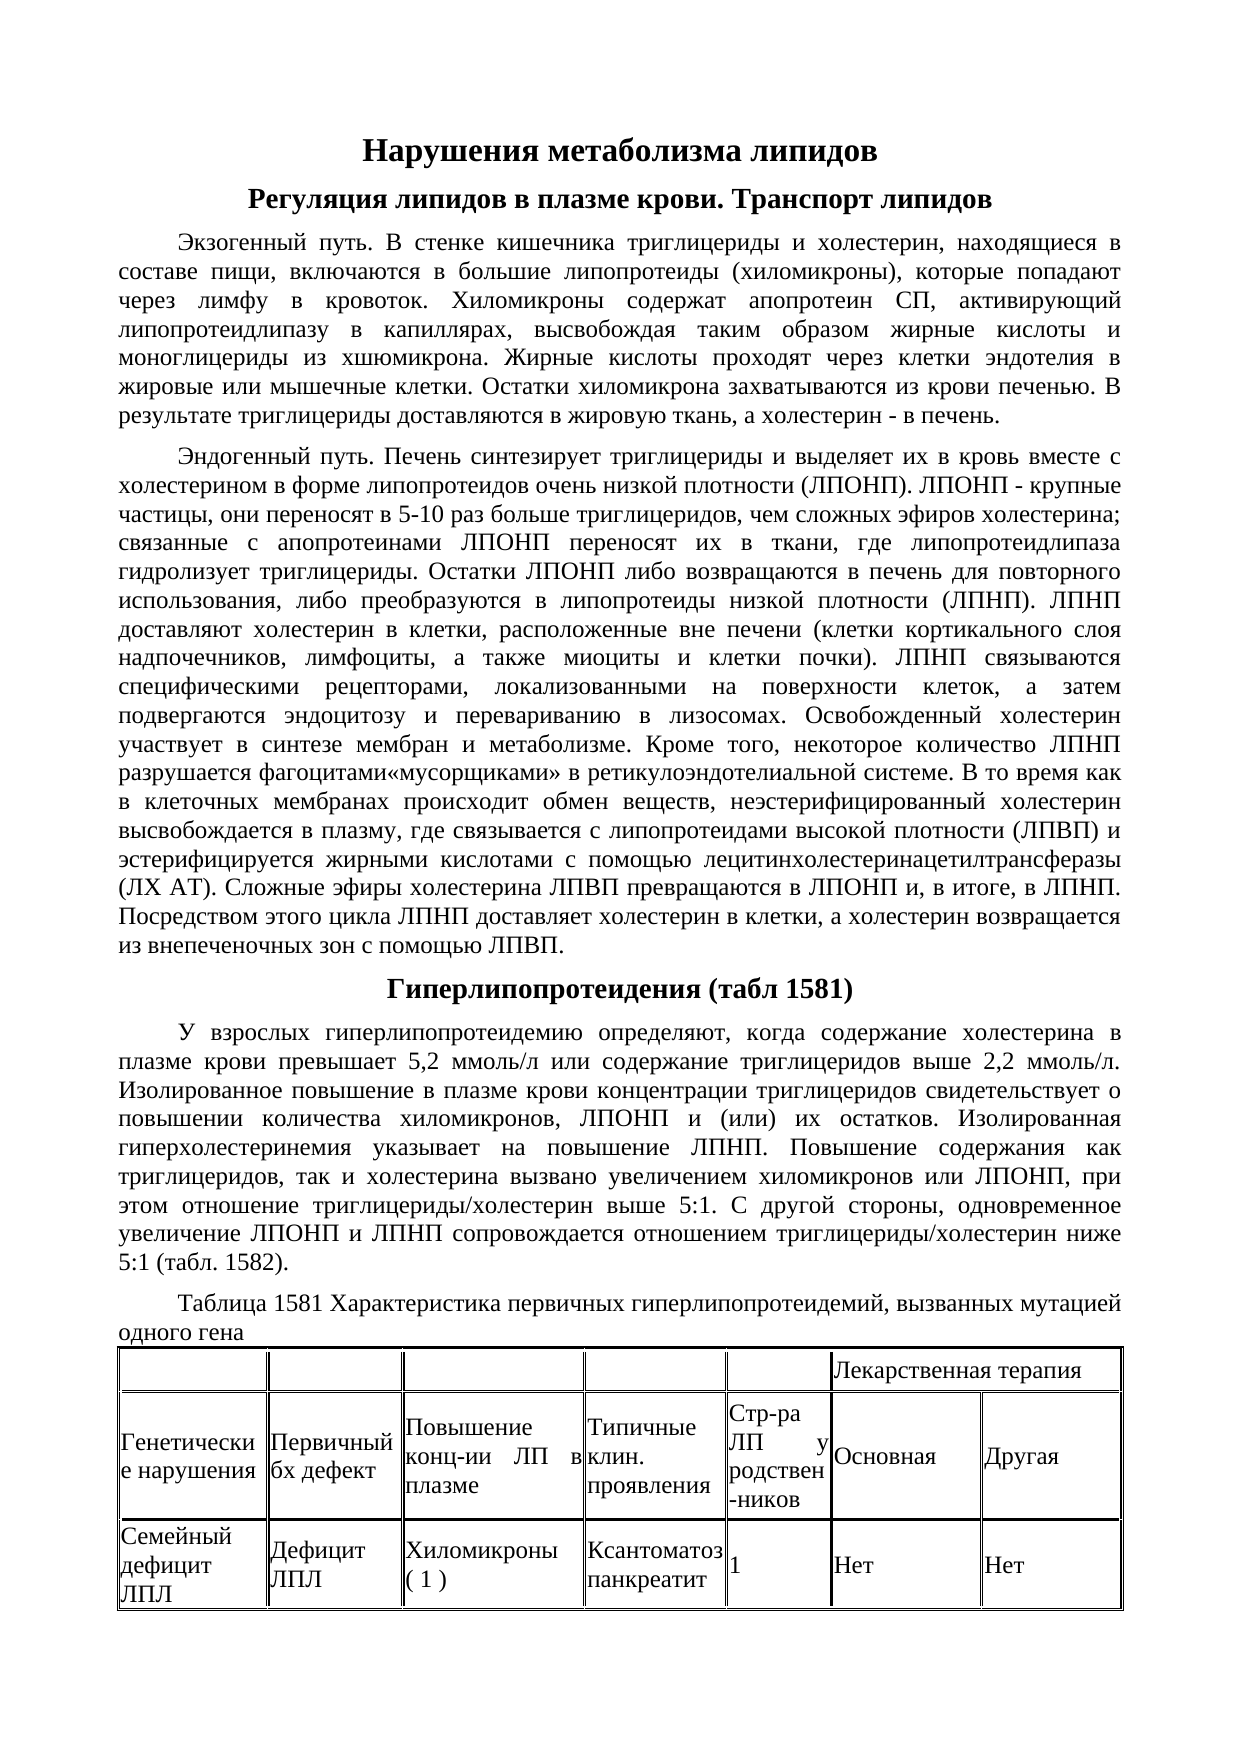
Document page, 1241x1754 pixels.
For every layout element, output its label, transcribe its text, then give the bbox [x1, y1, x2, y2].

text Регуляция липидов в плазме крови. Транспорт липидов [118, 181, 1122, 215]
text У взрослых гиперлипопротеидемию определяют, когда содержание холестерина в плазме крови превышает 5,2 ммоль/л или содержание триглицеридов выше 2,2 ммоль/л. Изолированное повышение в плазме крови концентрации триглицеридов свидетельствует о повышении количества хиломикронов, ЛПОНП и (или) их остатков. Изолированная гиперхолестеринемия указывает на повышение ЛПНП. Повышение содержания как триглицеридов, так и холестерина вызвано увеличением хиломикронов или ЛПОНП, при этом отношение триглицериды/холестерин выше 5:1. С другой стороны, одновременное увеличение ЛПОНП и ЛПНП сопровождается отношением триглицериды/холестерин ниже 5:1 (табл. 1582). [118, 1017, 1122, 1276]
table_cell Хиломикроны ( 1 ) [403, 1521, 585, 1607]
table_cell Семейный дефицит ЛПЛ [118, 1518, 268, 1607]
text Гиперлипопротеидения (табл 1581) [118, 971, 1122, 1005]
table_cell Дефицит ЛПЛ [268, 1518, 403, 1607]
table_cell Основная [833, 1393, 980, 1518]
table_header Лекарственная терапия [831, 1349, 1120, 1390]
table_header [585, 1349, 726, 1390]
table_header [120, 1348, 268, 1390]
table_cell 1 [726, 1521, 831, 1607]
table_cell Повышение конц-ии ЛП в плазме [405, 1393, 583, 1518]
table_header [726, 1349, 831, 1390]
table_cell Типичные клин. проявления [586, 1393, 725, 1518]
table_cell Стр-ра ЛП у родствен-ников [728, 1393, 830, 1518]
text Эндогенный путь. Печень синтезирует триглицериды и выделяет их в кровь вместе с холестерином в форме липопротеидов очень низкой плотности (ЛПОНП). ЛПОНП - крупные частицы, они переносят в 5-10 раз больше триглицеридов, чем сложных эфиров холестерина; связанные с апопротеинами ЛПОНП переносят их в ткани, где липопротеидлипаза гидролизует триглицериды. Остатки ЛПОНП либо возвращаются в печень для повторного использования, либо преобразуются в липопротеиды низкой плотности (ЛПНП). ЛПНП доставляют холестерин в клетки, расположенные вне печени (клетки кортикального слоя надпочечников, лимфоциты, а также миоциты и клетки почки). ЛПНП связываются специфическими рецепторами, локализованными на поверхности клеток, а затем подвергаются эндоцитозу и перевариванию в лизосомах. Освобожденный холестерин участвует в синтезе мембран и метаболизме. Кроме того, некоторое количество ЛПНП разрушается фагоцитами«мусорщиками» в ретикулоэндотелиальной системе. В то время как в клеточных мембранах происходит обмен веществ, неэстерифицированный холестерин высвобождается в плазму, где связывается с липопротеидами высокой плотности (ЛПВП) и эстерифицируется жирными кислотами с помощью лецитинхолестеринацетилтрансферазы (ЛХ AT). Сложные эфиры холестерина ЛПВП превращаются в ЛПОНП и, в итоге, в ЛПНП. Посредством этого цикла ЛПНП доставляет холестерин в клетки, а холестерин возвращается из внепеченочных зон с помощью ЛПВП. [118, 441, 1122, 959]
table_cell Нет [831, 1521, 982, 1607]
text Таблица 1581 Характеристика первичных гиперлипопротеидемий, вызванных мутацией одного гена [118, 1288, 1122, 1346]
table_cell Первичный бх дефект [270, 1393, 401, 1518]
table_cell Нет [982, 1518, 1122, 1607]
text Нарушения метаболизма липидов [118, 131, 1122, 169]
table_cell Другая [982, 1390, 1122, 1518]
text Экзогенный путь. В стенке кишечника триглицериды и холестерин, находящиеся в составе пищи, включаются в большие липопротеиды (хиломикроны), которые попадают через лимфу в кровоток. Хиломикроны содержат апопротеин СП, активирующий липопротеидлипазу в капиллярах, высвобождая таким образом жирные кислоты и моноглицериды из хшюмикрона. Жирные кислоты проходят через клетки эндотелия в жировые или мышечные клетки. Остатки хиломикрона захватываются из крови печенью. В результате триглицериды доставляются в жировую ткань, а холестерин - в печень. [118, 227, 1122, 429]
table_header [403, 1349, 585, 1390]
table_header [268, 1348, 403, 1390]
table_cell Ксантоматоз панкреатит [585, 1521, 726, 1607]
table_cell Генетические нарушения [118, 1390, 268, 1518]
